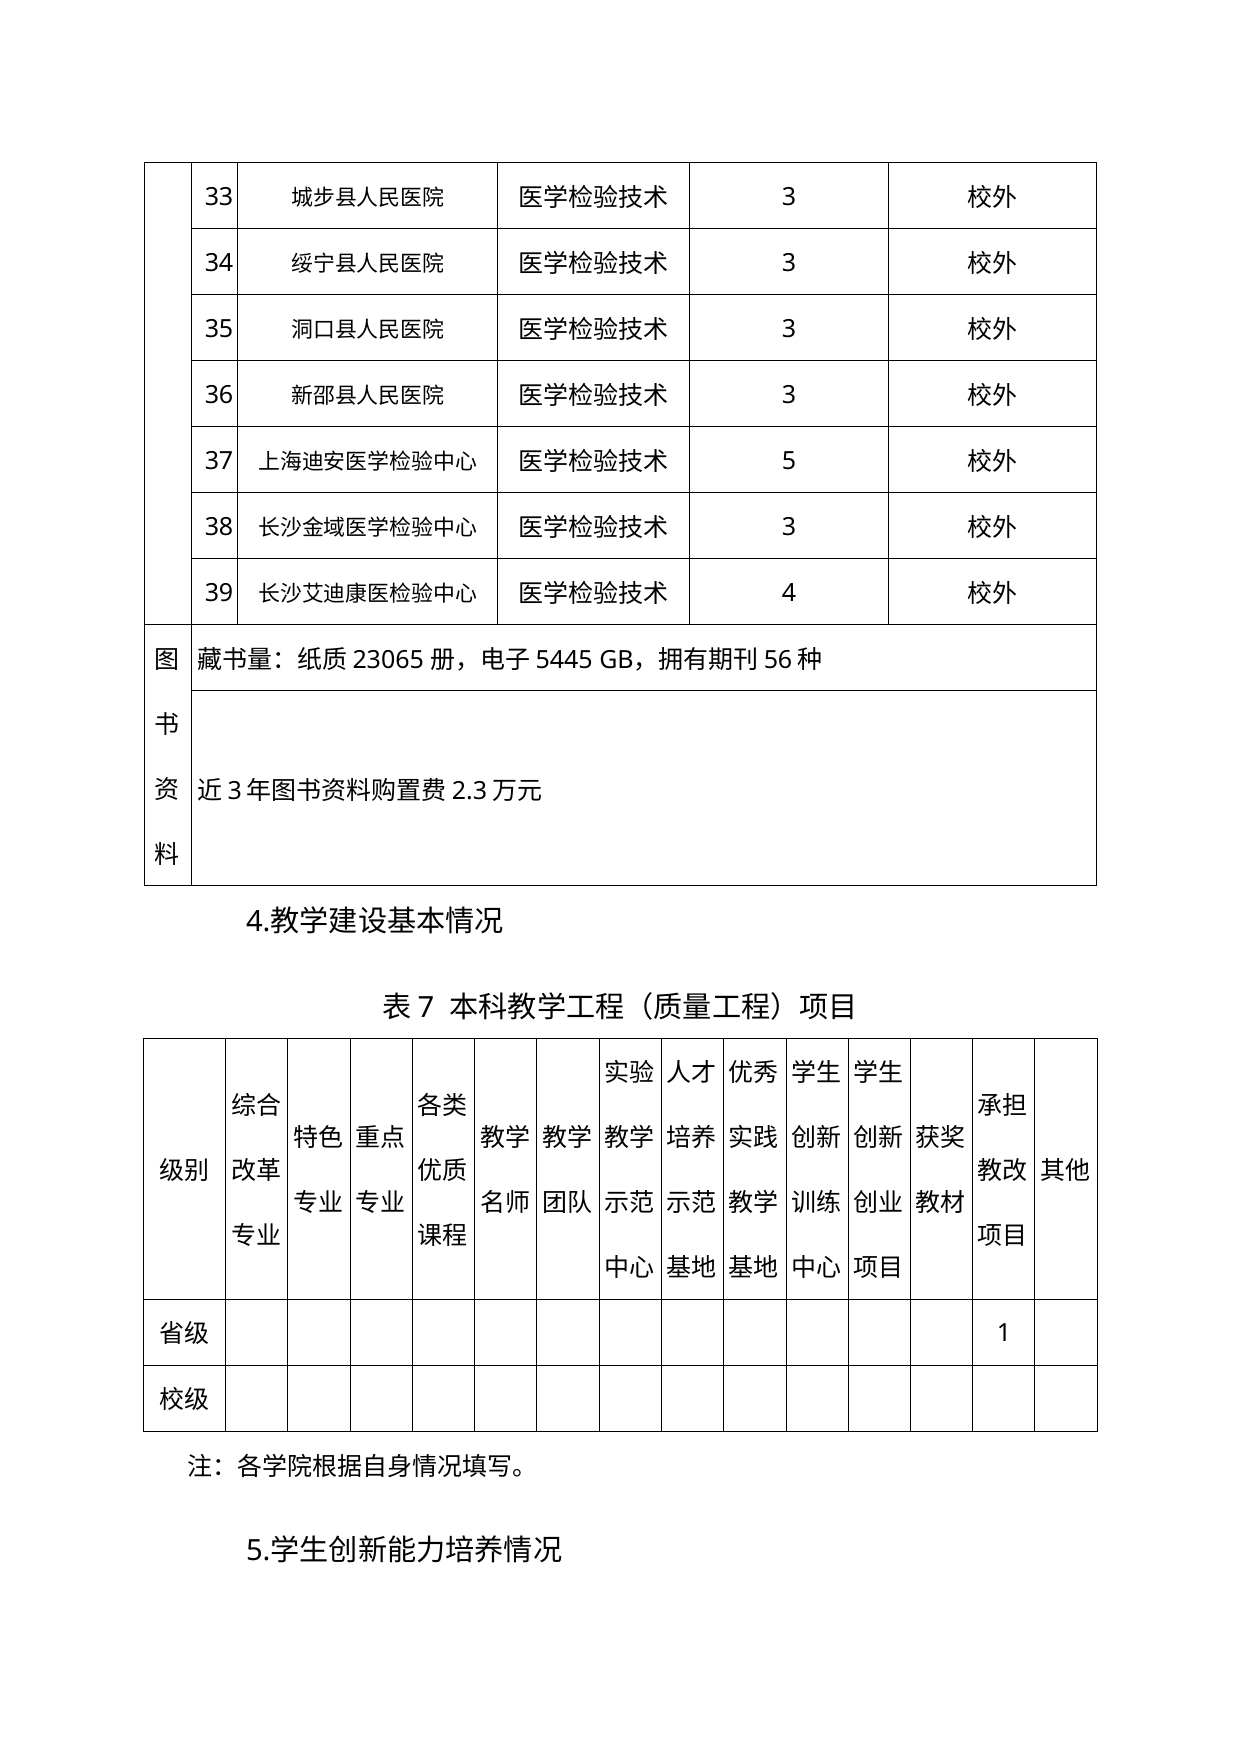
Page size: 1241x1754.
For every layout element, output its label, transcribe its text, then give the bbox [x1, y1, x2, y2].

table_cell [787, 1366, 848, 1431]
table_cell [724, 1300, 786, 1364]
table_cell 校外 [889, 427, 1096, 492]
table_cell 38 [192, 493, 237, 558]
table_cell [911, 1366, 972, 1431]
table_cell 藏书量：纸质23065 册，电子5445 GB，拥有期刊56种 [192, 625, 1096, 690]
table_cell 5 [690, 427, 888, 492]
table_cell 洞口县人民医院 [238, 295, 497, 360]
table_cell 4 [690, 559, 888, 624]
table_cell [475, 1366, 536, 1431]
table_cell 城步县人民医院 [238, 163, 497, 228]
table_cell [226, 1300, 287, 1364]
table_cell [351, 1300, 412, 1364]
table_cell 新邵县人民医院 [238, 361, 497, 426]
table_cell [724, 1366, 786, 1431]
table_cell [600, 1366, 661, 1431]
table_cell [787, 1300, 848, 1364]
table_cell [911, 1300, 972, 1364]
table_cell 图书资料 [145, 625, 191, 885]
table_cell [1035, 1300, 1097, 1364]
table_cell [849, 1366, 910, 1431]
table_cell [288, 1366, 350, 1431]
text 5.学生创新能力培养情况 [187, 1515, 1053, 1580]
table_cell 医学检验技术 [498, 559, 689, 624]
table_cell 3 [690, 229, 888, 294]
table_cell 33 [192, 163, 237, 228]
table_header 获奖 教材 [911, 1039, 972, 1298]
table_header 教学 团队 [537, 1039, 599, 1298]
table_cell [475, 1300, 536, 1364]
table_cell 校外 [889, 295, 1096, 360]
table_cell 1 [973, 1300, 1034, 1364]
table_cell 校外 [889, 493, 1096, 558]
table_cell 36 [192, 361, 237, 426]
table_cell 医学检验技术 [498, 493, 689, 558]
table_cell 医学检验技术 [498, 163, 689, 228]
table_cell [600, 1300, 661, 1364]
table_cell 37 [192, 427, 237, 492]
table_cell [662, 1300, 723, 1364]
table_cell [413, 1366, 474, 1431]
table_header 人才培养示范基地 [662, 1039, 723, 1298]
table_cell 35 [192, 295, 237, 360]
table_cell 3 [690, 493, 888, 558]
table_cell 长沙艾迪康医检验中心 [238, 559, 497, 624]
table_cell [662, 1366, 723, 1431]
table_cell 校外 [889, 229, 1096, 294]
table_header 重点 专业 [351, 1039, 412, 1298]
table_cell [351, 1366, 412, 1431]
table_cell [1035, 1366, 1097, 1431]
table_header 特色 专业 [288, 1039, 350, 1298]
table_header 实验教学示范中心 [600, 1039, 661, 1298]
table_header 学生创新创业项目 [849, 1039, 910, 1298]
table_cell 校外 [889, 163, 1096, 228]
table_cell 医学检验技术 [498, 361, 689, 426]
table_header 其他 [1035, 1039, 1097, 1298]
table_cell 医学检验技术 [498, 295, 689, 360]
table_cell 医学检验技术 [498, 427, 689, 492]
text 表7 本科教学工程（质量工程）项目 [187, 972, 1053, 1037]
table_cell 校外 [889, 559, 1096, 624]
text 注：各学院根据自身情况填写。 [187, 1432, 1053, 1497]
table_cell [973, 1366, 1034, 1431]
table_header 综合改革专业 [226, 1039, 287, 1298]
table_cell 省级 [144, 1300, 225, 1364]
table_cell [413, 1300, 474, 1364]
table_cell 长沙金域医学检验中心 [238, 493, 497, 558]
table_cell [288, 1300, 350, 1364]
table_cell 3 [690, 295, 888, 360]
table_cell 绥宁县人民医院 [238, 229, 497, 294]
text 4.教学建设基本情况 [187, 886, 1053, 951]
table_cell 医学检验技术 [498, 229, 689, 294]
table_cell 3 [690, 361, 888, 426]
table_cell 近3年图书资料购置费2.3万元 [192, 691, 1096, 885]
table_header 学生创新训练中心 [787, 1039, 848, 1298]
table_cell [537, 1300, 599, 1364]
table_cell [226, 1366, 287, 1431]
table_cell [537, 1366, 599, 1431]
table_cell 34 [192, 229, 237, 294]
table_cell 校级 [144, 1366, 225, 1431]
table_header 优秀实践教学基地 [724, 1039, 786, 1298]
table_cell 3 [690, 163, 888, 228]
table_header 各类优质课程 [413, 1039, 474, 1298]
table_header 教学 名师 [475, 1039, 536, 1298]
table_cell 上海迪安医学检验中心 [238, 427, 497, 492]
table_header 承担教改项目 [973, 1039, 1034, 1298]
table_header 级别 [144, 1039, 225, 1298]
table_cell 校外 [889, 361, 1096, 426]
table_cell 39 [192, 559, 237, 624]
table_cell [849, 1300, 910, 1364]
